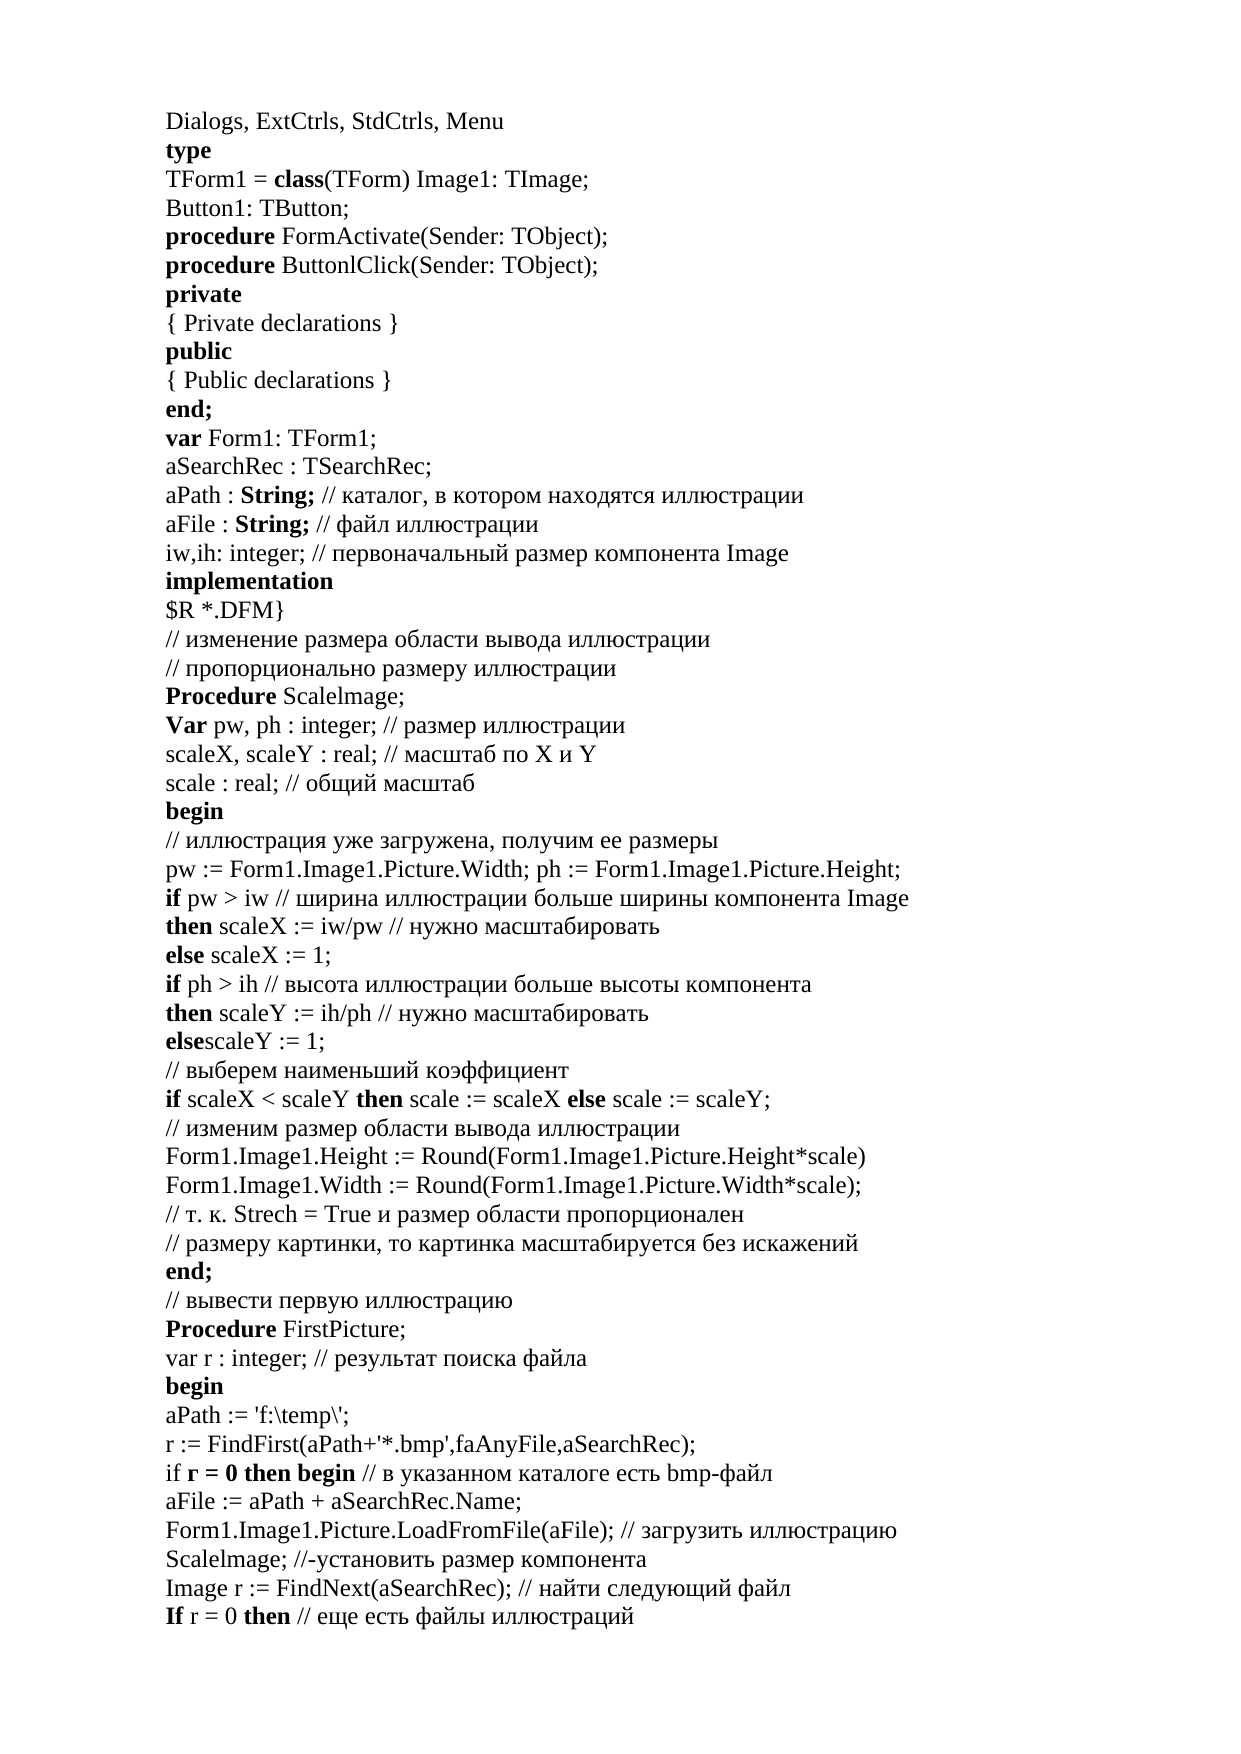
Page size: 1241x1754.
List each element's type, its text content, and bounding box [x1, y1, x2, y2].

text var r : integer; // результат поиска файла [165, 1343, 1181, 1371]
text end; [165, 1256, 1181, 1285]
text private [165, 279, 1181, 308]
text // пропорционально размеру иллюстрации [165, 653, 1181, 681]
text If r = 0 then // еще есть файлы иллюстраций [165, 1601, 1181, 1630]
text var Form1: TForm1; [165, 423, 1181, 451]
text procedure ButtonlClick(Sender: TObject); [165, 250, 1181, 279]
text // изменим размер области вывода иллюстрации [165, 1113, 1181, 1141]
text // размеру картинки, то картинка масштабируется без искажений [165, 1228, 1181, 1256]
text Dialogs, ExtCtrls, StdCtrls, Menu [165, 106, 1181, 135]
text r := FindFirst(aPath+'*.bmp',faAnyFile,aSearchRec); [165, 1429, 1181, 1458]
text then scaleX := iw/pw // нужно масштабировать [165, 911, 1181, 940]
text // вывести первую иллюстрацию [165, 1285, 1181, 1314]
text aPath : String; // каталог, в котором находятся иллюстрации [165, 480, 1181, 509]
text Procedure FirstPicture; [165, 1314, 1181, 1343]
text if ph > ih // высота иллюстрации больше высоты компонента [165, 969, 1181, 998]
text { Private declarations } [165, 308, 1181, 336]
text Procedure Scalelmage; [165, 681, 1181, 710]
text procedure FormActivate(Sender: TObject); [165, 221, 1181, 250]
text begin [165, 1371, 1181, 1400]
text else scaleX := 1; [165, 940, 1181, 969]
text aPath := 'f:\temp\'; [165, 1400, 1181, 1429]
text { Public declarations } [165, 365, 1181, 394]
text if scaleX < scaleY then scale := scaleX else scale := scaleY; [165, 1084, 1181, 1113]
text // выберем наименьший коэффициент [165, 1055, 1181, 1084]
text aFile : String; // файл иллюстрации [165, 509, 1181, 538]
text pw := Form1.Image1.Picture.Width; ph := Form1.Image1.Picture.Height; [165, 854, 1181, 883]
text TForm1 = class(TForm) Image1: ТImage; [165, 164, 1181, 193]
text public [165, 336, 1181, 365]
text end; [165, 394, 1181, 423]
text Var pw, ph : integer; // размер иллюстрации [165, 710, 1181, 739]
text // изменение размера области вывода иллюстрации [165, 624, 1181, 653]
text if г = 0 then begin // в указанном каталоге есть bmp-файл [165, 1458, 1181, 1486]
text elsescaleY := 1; [165, 1026, 1181, 1055]
text then scaleY := ih/ph // нужно масштабировать [165, 998, 1181, 1026]
text Form1.Image1.Picture.LoadFromFile(aFile); // загрузить иллюстрацию [165, 1515, 1181, 1544]
text begin [165, 796, 1181, 825]
text implementation [165, 566, 1181, 595]
text aFile := aPath + aSearchRec.Name; [165, 1486, 1181, 1515]
text $R *.DFM} [165, 595, 1181, 624]
text scale : real; // общий масштаб [165, 768, 1181, 796]
text Form1.Image1.Height := Round(Form1.Image1.Picture.Height*scale) [165, 1141, 1181, 1170]
text Scalelmage; //-установить размер компонента [165, 1544, 1181, 1573]
text scaleX, scaleY : real; // масштаб по Х и Y [165, 739, 1181, 768]
text // т. к. Strech = True и размер области пропорционален [165, 1199, 1181, 1228]
text Form1.Image1.Width := Round(Form1.Image1.Picture.Width*scale); [165, 1170, 1181, 1199]
text if pw > iw // ширина иллюстрации больше ширины компонента Image [165, 883, 1181, 911]
text type [165, 135, 1181, 164]
text Image r := FindNext(aSearchRec); // найти следующий файл [165, 1573, 1181, 1601]
text aSearchRec : TSearchRec; [165, 451, 1181, 480]
text Button1: TButton; [165, 193, 1181, 221]
text // иллюстрация уже загружена, получим ее размеры [165, 825, 1181, 854]
text iw,ih: integer; // первоначальный размер компонента Image [165, 538, 1181, 566]
